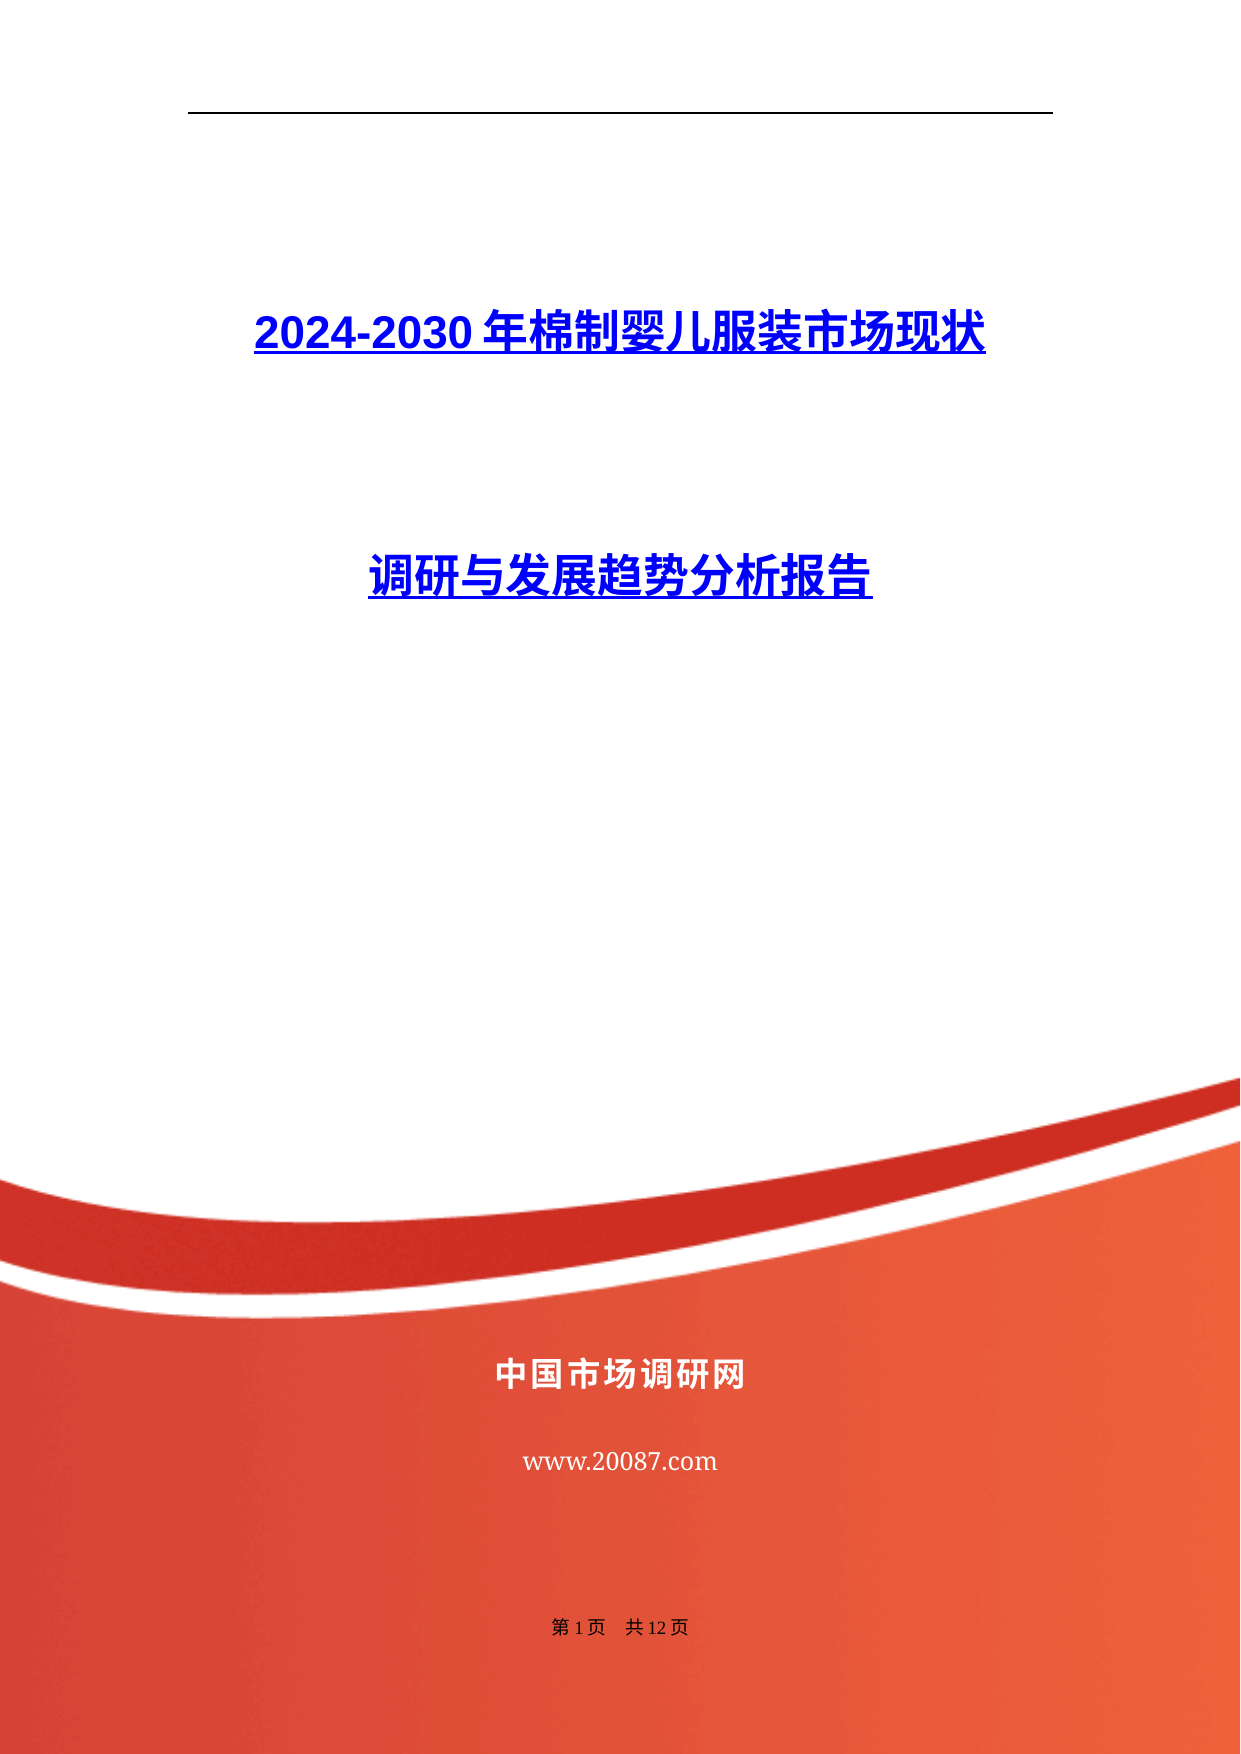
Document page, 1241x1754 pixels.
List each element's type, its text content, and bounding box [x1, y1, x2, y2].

table_header 2024-2030年棉制婴儿服装市场现状调研与发展趋势分析报告 [188, 207, 1053, 773]
subtitle 中国市场调研网 [187, 1339, 1053, 1404]
text www.20087.com [187, 1428, 1053, 1493]
picture [0, 1006, 1241, 1754]
